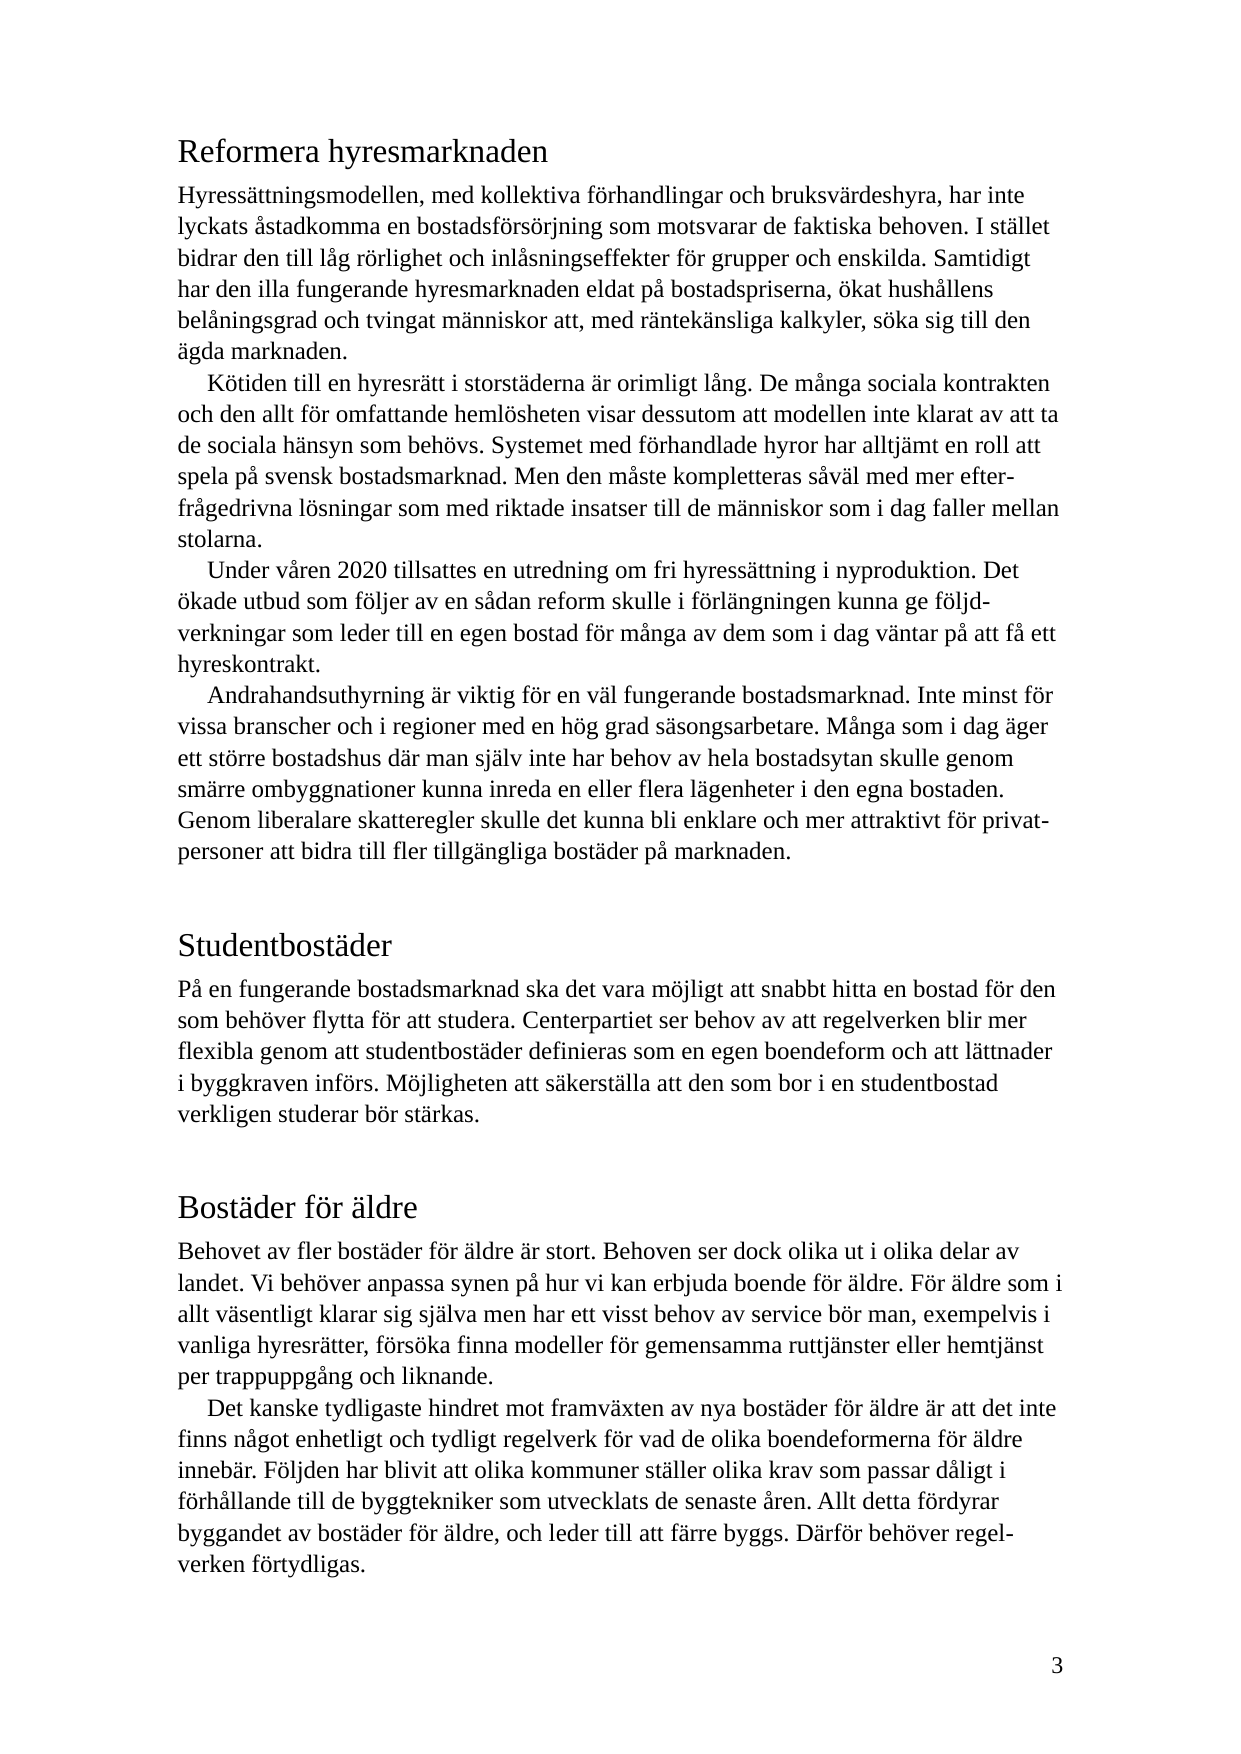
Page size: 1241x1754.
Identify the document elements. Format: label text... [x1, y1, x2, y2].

text Kötiden till en hyresrätt i storstäderna är orimligt lång. De många sociala kontrakten och den allt för omfattande hemlösheten visar dessutom att modellen inte klarat av att ta de sociala hänsyn som behövs. Systemet med förhandlade hyror har alltjämt en roll att spela på svensk bostadsmarknad. Men den måste kompletteras såväl med mer efterfrågedrivna lösningar som med riktade insatser till de människor som i dag faller mellan stolarna. [177, 365, 1063, 553]
text Det kanske tydligaste hindret mot framväxten av nya bostäder för äldre är att det inte finns något enhetligt och tydligt regelverk för vad de olika boendeformerna för äldre innebär. Följden har blivit att olika kommuner ställer olika krav som passar dåligt i förhållande till de byggtekniker som utvecklats de senaste åren. Allt detta fördyrar byggandet av bostäder för äldre, och leder till att färre byggs. Därför behöver regelverken förtydligas. [177, 1390, 1063, 1578]
text På en fungerande bostadsmarknad ska det vara möjligt att snabbt hitta en bostad för den som behöver flytta för att studera. Centerpartiet ser behov av att regelverken blir mer flexibla genom att studentbostäder definieras som en egen boendeform och att lättnader i byggkraven införs. Möjligheten att säkerställa att den som bor i en studentbostad verkligen studerar bör stärkas. [177, 971, 1063, 1128]
subtitle Studentbostäder [177, 928, 1063, 963]
text Under våren 2020 tillsattes en utredning om fri hyressättning i nyproduktion. Det ökade utbud som följer av en sådan reform skulle i förlängningen kunna ge följdverkningar som leder till en egen bostad för många av dem som i dag väntar på att få ett hyreskontrakt. [177, 553, 1063, 678]
text Hyressättningsmodellen, med kollektiva förhandlingar och bruksvärdeshyra, har inte lyckats åstadkomma en bostadsförsörjning som motsvarar de faktiska behoven. I stället bidrar den till låg rörlighet och inlåsningseffekter för grupper och enskilda. Samtidigt har den illa fungerande hyresmarknaden eldat på bostadspriserna, ökat hushållens belåningsgrad och tvingat människor att, med räntekänsliga kalkyler, söka sig till den ägda marknaden. [177, 178, 1063, 365]
text Behovet av fler bostäder för äldre är stort. Behoven ser dock olika ut i olika delar av landet. Vi behöver anpassa synen på hur vi kan erbjuda boende för äldre. För äldre som i allt väsentligt klarar sig själva men har ett visst behov av service bör man, exempelvis i vanliga hyresrätter, försöka finna modeller för gemensamma ruttjänster eller hemtjänst per trappuppgång och liknande. [177, 1234, 1063, 1390]
text Andrahandsuthyrning är viktig för en väl fungerande bostadsmarknad. Inte minst för vissa branscher och i regioner med en hög grad säsongsarbetare. Många som i dag äger ett större bostadshus där man själv inte har behov av hela bostadsytan skulle genom smärre ombyggnationer kunna inreda en eller flera lägenheter i den egna bostaden. Genom liberalare skatteregler skulle det kunna bli enklare och mer attraktivt för privatpersoner att bidra till fler tillgängliga bostäder på marknaden. [177, 678, 1063, 865]
subtitle Bostäder för äldre [177, 1190, 1063, 1226]
subtitle Reformera hyresmarknaden [177, 134, 1063, 169]
